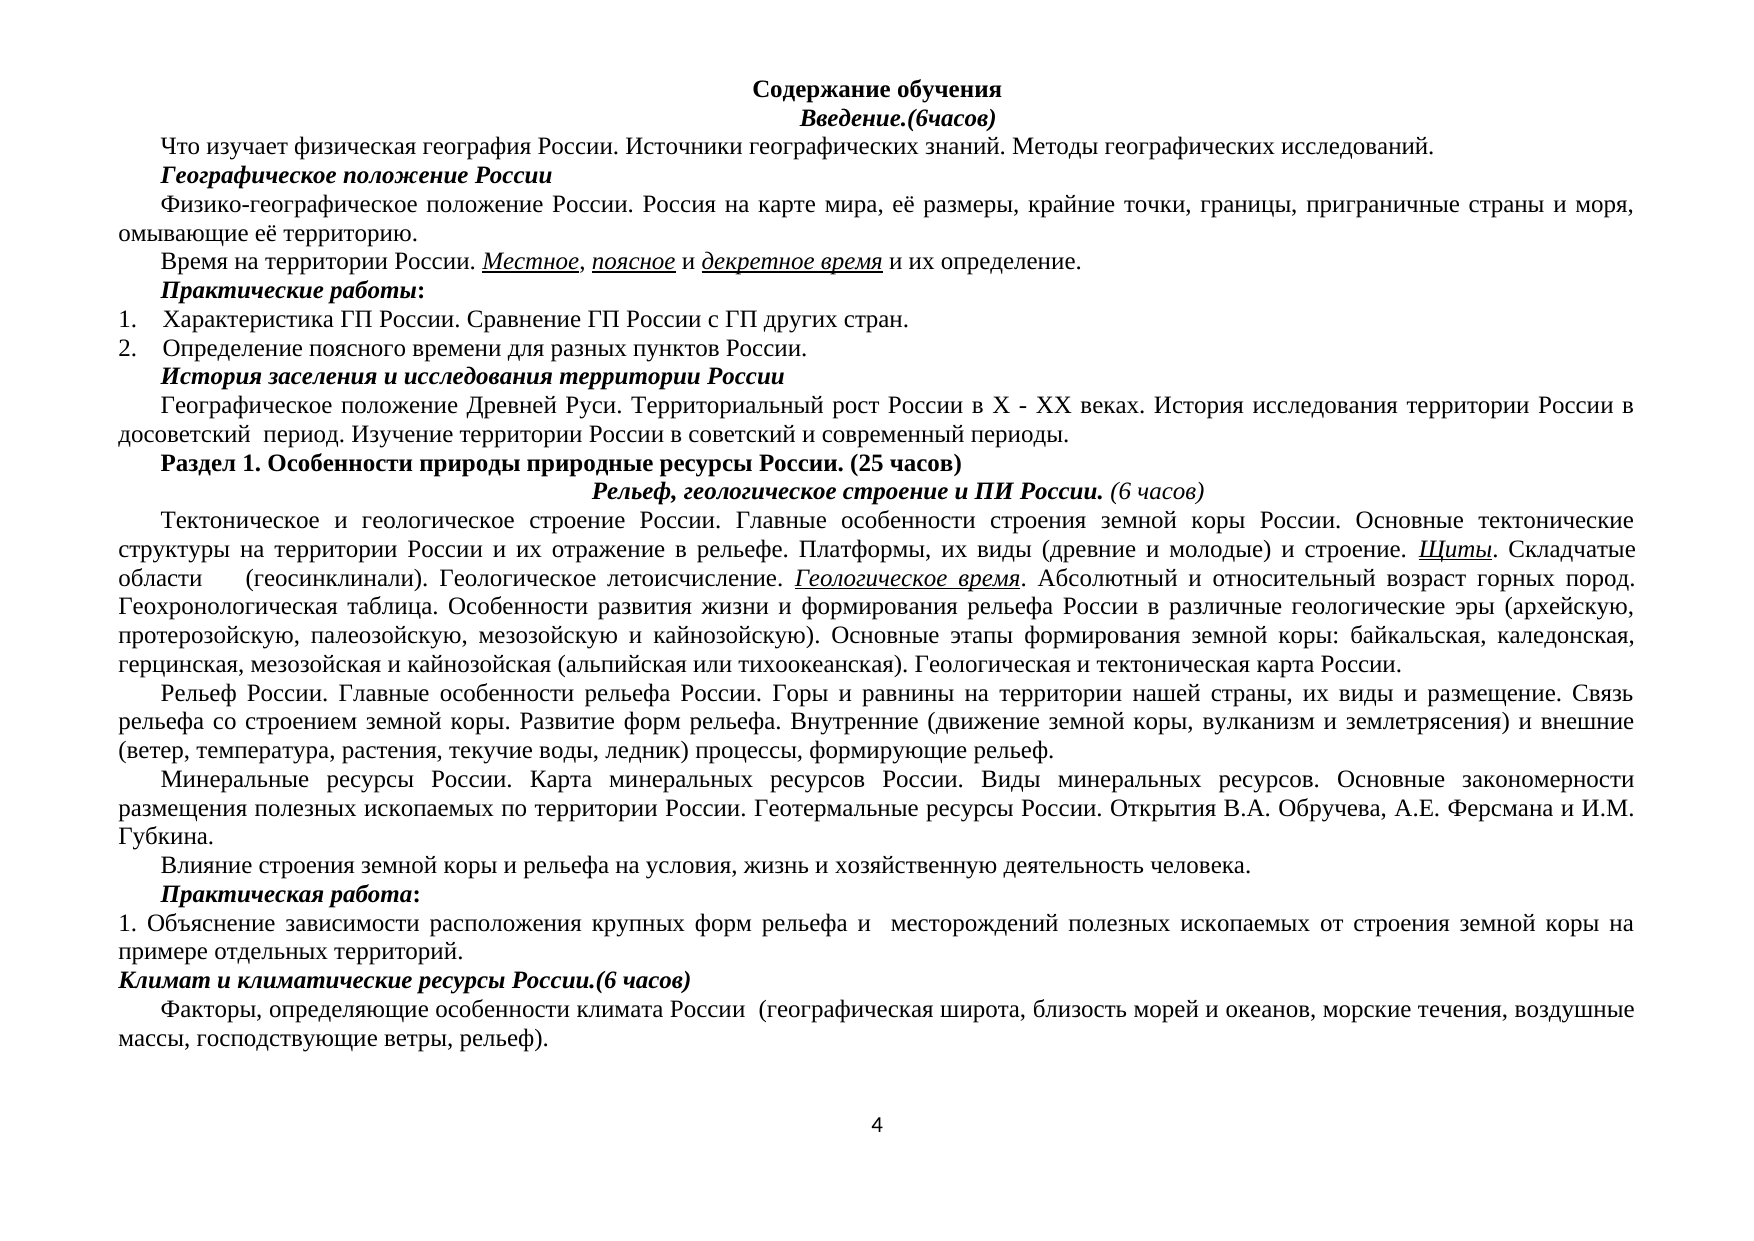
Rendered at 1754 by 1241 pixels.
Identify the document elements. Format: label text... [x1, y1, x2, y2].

list Характеристика ГП России. Сравнение ГП России с ГП других стран. [118, 304, 1636, 333]
text Тектоническое и геологическое строение России. Главные особенности строения земной коры России. Основные тектонические структуры на территории России и их отражение в рельефе. Платформы, их виды (древние и молодые) и строение. Щиты. Складчатые области (геосинклинали). Геологическое летоисчисление. Геологическое время. Абсолютный и относительный возраст горных пород. Геохронологическая таблица. Особенности развития жизни и формирования рельефа России в различные геологические эры (архейскую, протерозойскую, палеозойскую, мезозойскую и кайнозойскую). Основные этапы формирования земной коры: байкальская, каледонская, герцинская, мезозойская и кайнозойская (альпийская или тихоокеанская). Геологическая и тектоническая карта России. [118, 505, 1636, 678]
list Определение поясного времени для разных пунктов России. [118, 333, 1636, 361]
text Раздел 1. Особенности природы природные ресурсы России. (25 часов) [118, 448, 1636, 476]
text Географическое положение России [118, 160, 1636, 189]
text Географическое положение Древней Руси. Территориальный рост России в Х - ХХ веках. История исследования территории России в досоветский период. Изучение территории России в советский и современный периоды. [118, 390, 1636, 448]
text Рельеф, геологическое строение и ПИ России. (6 часов) [118, 476, 1636, 505]
text Содержание обучения [118, 74, 1636, 103]
text Практическая работа: [118, 879, 1636, 908]
text Факторы, определяющие особенности климата России (географическая широта, близость морей и океанов, морские течения, воздушные массы, господствующие ветры, рельеф). [118, 994, 1636, 1051]
text Введение.(6часов) [118, 103, 1636, 131]
text Минеральные ресурсы России. Карта минеральных ресурсов России. Виды минеральных ресурсов. Основные закономерности размещения полезных ископаемых по территории России. Геотермальные ресурсы России. Открытия В.А. Обручева, А.Е. Ферсмана и И.М. Губкина. [118, 764, 1636, 850]
text Практические работы: [118, 275, 1636, 304]
text Климат и климатические ресурсы России.(6 часов) [118, 965, 1636, 994]
text Рельеф России. Главные особенности рельефа России. Горы и равнины на территории нашей страны, их виды и размещение. Связь рельефа со строением земной коры. Развитие форм рельефа. Внутренние (движение земной коры, вулканизм и землетрясения) и внешние (ветер, температура, растения, текучие воды, ледник) процессы, формирующие рельеф. [118, 678, 1636, 764]
text История заселения и исследования территории России [118, 361, 1636, 390]
text Влияние строения земной коры и рельефа на условия, жизнь и хозяйственную деятельность человека. [118, 850, 1636, 879]
text Время на территории России. Местное, поясное и декретное время и их определение. [118, 246, 1636, 275]
text Что изучает физическая география России. Источники географических знаний. Методы географических исследований. [118, 131, 1636, 160]
text 1. Объяснение зависимости расположения крупных форм рельефа и месторождений полезных ископаемых от строения земной коры на примере отдельных территорий. [118, 908, 1636, 965]
text Физико-географическое положение России. Россия на карте мира, её размеры, крайние точки, границы, приграничные страны и моря, омывающие её территорию. [118, 189, 1636, 246]
